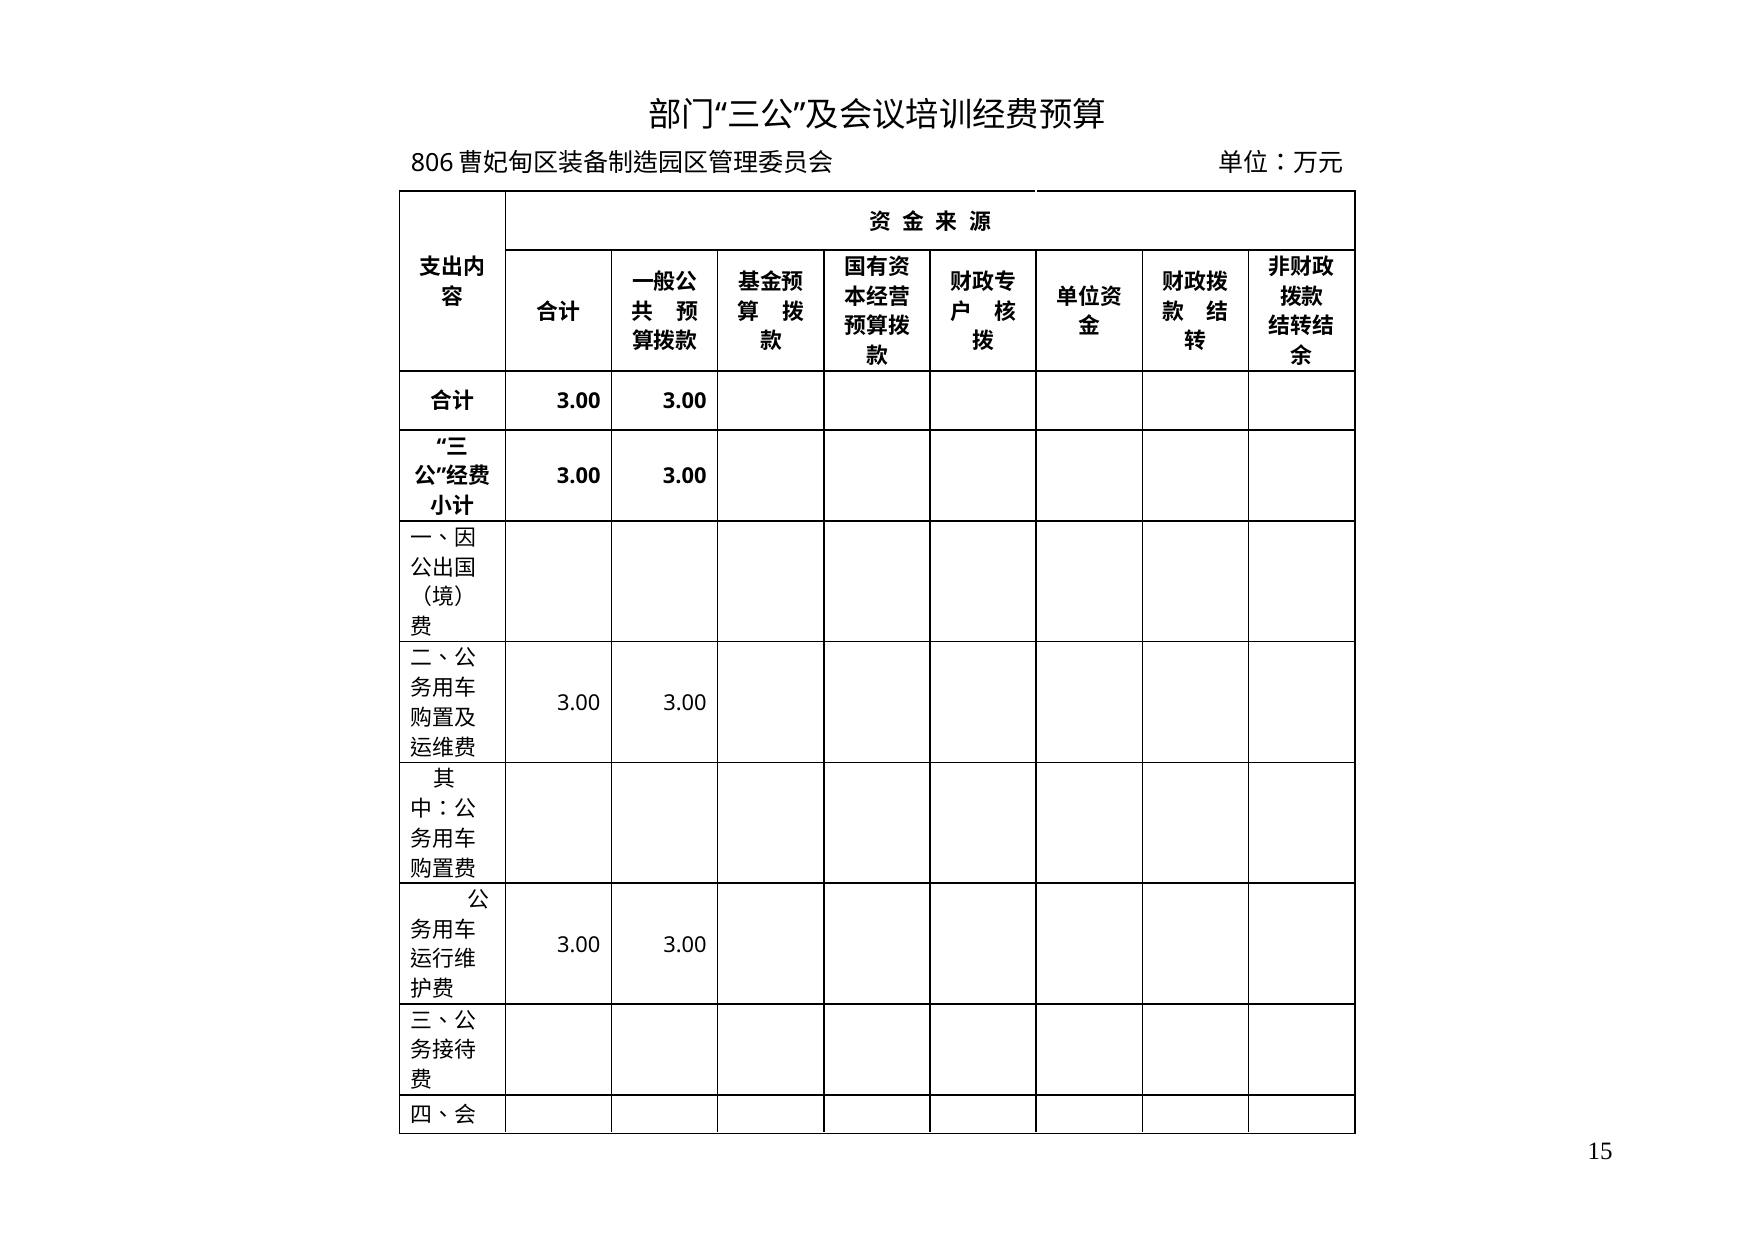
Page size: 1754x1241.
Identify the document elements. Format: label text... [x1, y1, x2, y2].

table_cell [612, 522, 717, 641]
table_cell [1143, 1096, 1248, 1132]
table_cell 3.00 [612, 431, 717, 520]
table_cell [506, 522, 611, 641]
table_cell [825, 642, 929, 762]
table_cell 单位资金 [1037, 251, 1142, 370]
table_header 806曹妃甸区装备制造园区管理委员会 [400, 133, 1035, 190]
table_cell [1249, 763, 1354, 882]
table_cell [1037, 763, 1142, 882]
table_cell [931, 763, 1035, 882]
table_cell 公务用车运行维护费 [400, 884, 505, 1003]
table_cell [931, 431, 1035, 520]
table_cell [1143, 372, 1248, 429]
table_cell [1249, 522, 1354, 641]
table_cell 3.00 [506, 884, 611, 1003]
table_cell 3.00 [612, 642, 717, 762]
table_cell 财政专户 核拨 [931, 251, 1035, 370]
table_cell 3.00 [612, 372, 717, 429]
table_cell [1143, 642, 1248, 762]
table_cell 合计 [400, 372, 505, 429]
table_cell [825, 1096, 929, 1132]
table_cell [825, 763, 929, 882]
table_cell [718, 431, 823, 520]
table_cell [718, 372, 823, 429]
table_cell 三、公务接待费 [400, 1005, 505, 1094]
table_cell 3.00 [612, 884, 717, 1003]
table_cell 一般公共 预算拨款 [612, 251, 717, 370]
table_cell [931, 1096, 1035, 1132]
table_cell [718, 763, 823, 882]
table_cell 支出内容 [400, 192, 505, 370]
table_cell [718, 1005, 823, 1094]
table_cell 基金预算 拨款 [718, 251, 823, 370]
table_cell [1249, 1005, 1354, 1094]
table_cell 四、会议费 [400, 1096, 505, 1132]
table_cell [1037, 884, 1142, 1003]
table_cell 非财政拨款 结转结余 [1249, 251, 1354, 370]
table_cell [825, 1005, 929, 1094]
table_cell [1143, 431, 1248, 520]
table_cell [931, 1005, 1035, 1094]
table_cell [612, 1096, 717, 1132]
table_cell [1249, 884, 1354, 1003]
table_cell [1249, 372, 1354, 429]
table_cell [718, 522, 823, 641]
table_cell [1249, 431, 1354, 520]
table_cell [1143, 1005, 1248, 1094]
table_cell 其中：公务用车购置费 [400, 763, 505, 882]
table_cell 合计 [506, 251, 611, 370]
table_cell [718, 1096, 823, 1132]
table_cell [1037, 1096, 1142, 1132]
table_cell [612, 1005, 717, 1094]
table_cell [1249, 1096, 1354, 1132]
table_cell [825, 884, 929, 1003]
table_cell [1249, 642, 1354, 762]
table_cell [1143, 763, 1248, 882]
table_cell 3.00 [506, 431, 611, 520]
table_cell [931, 522, 1035, 641]
text 部门“三公”及会议培训经费预算 [142, 106, 1612, 131]
table_cell 国有资本经营 预算拨款 [825, 251, 929, 370]
table_cell [506, 1005, 611, 1094]
table_cell 二、公务用车购置及运维费 [400, 642, 505, 762]
table_cell [931, 372, 1035, 429]
table_cell [612, 763, 717, 882]
table_cell [931, 884, 1035, 1003]
table_cell [1037, 522, 1142, 641]
table_cell “三公”经费小计 [400, 431, 505, 520]
table_cell 资 金 来 源 [506, 192, 1354, 249]
table_cell [1143, 522, 1248, 641]
table_cell [1037, 372, 1142, 429]
table_cell [1037, 1005, 1142, 1094]
table_cell 3.00 [506, 642, 611, 762]
table_cell [825, 522, 929, 641]
table_cell [825, 372, 929, 429]
table_cell [506, 763, 611, 882]
table_header 单位：万元 [1037, 133, 1354, 190]
table_cell [825, 431, 929, 520]
table_cell [1037, 431, 1142, 520]
table_cell [506, 1096, 611, 1132]
table_cell [931, 642, 1035, 762]
table_cell [718, 642, 823, 762]
table_cell [1143, 884, 1248, 1003]
table_cell 一、因公出国（境）费 [400, 522, 505, 641]
table_cell 财政拨款 结转 [1143, 251, 1248, 370]
table_cell [718, 884, 823, 1003]
table_cell 3.00 [506, 372, 611, 429]
table_cell [1037, 642, 1142, 762]
